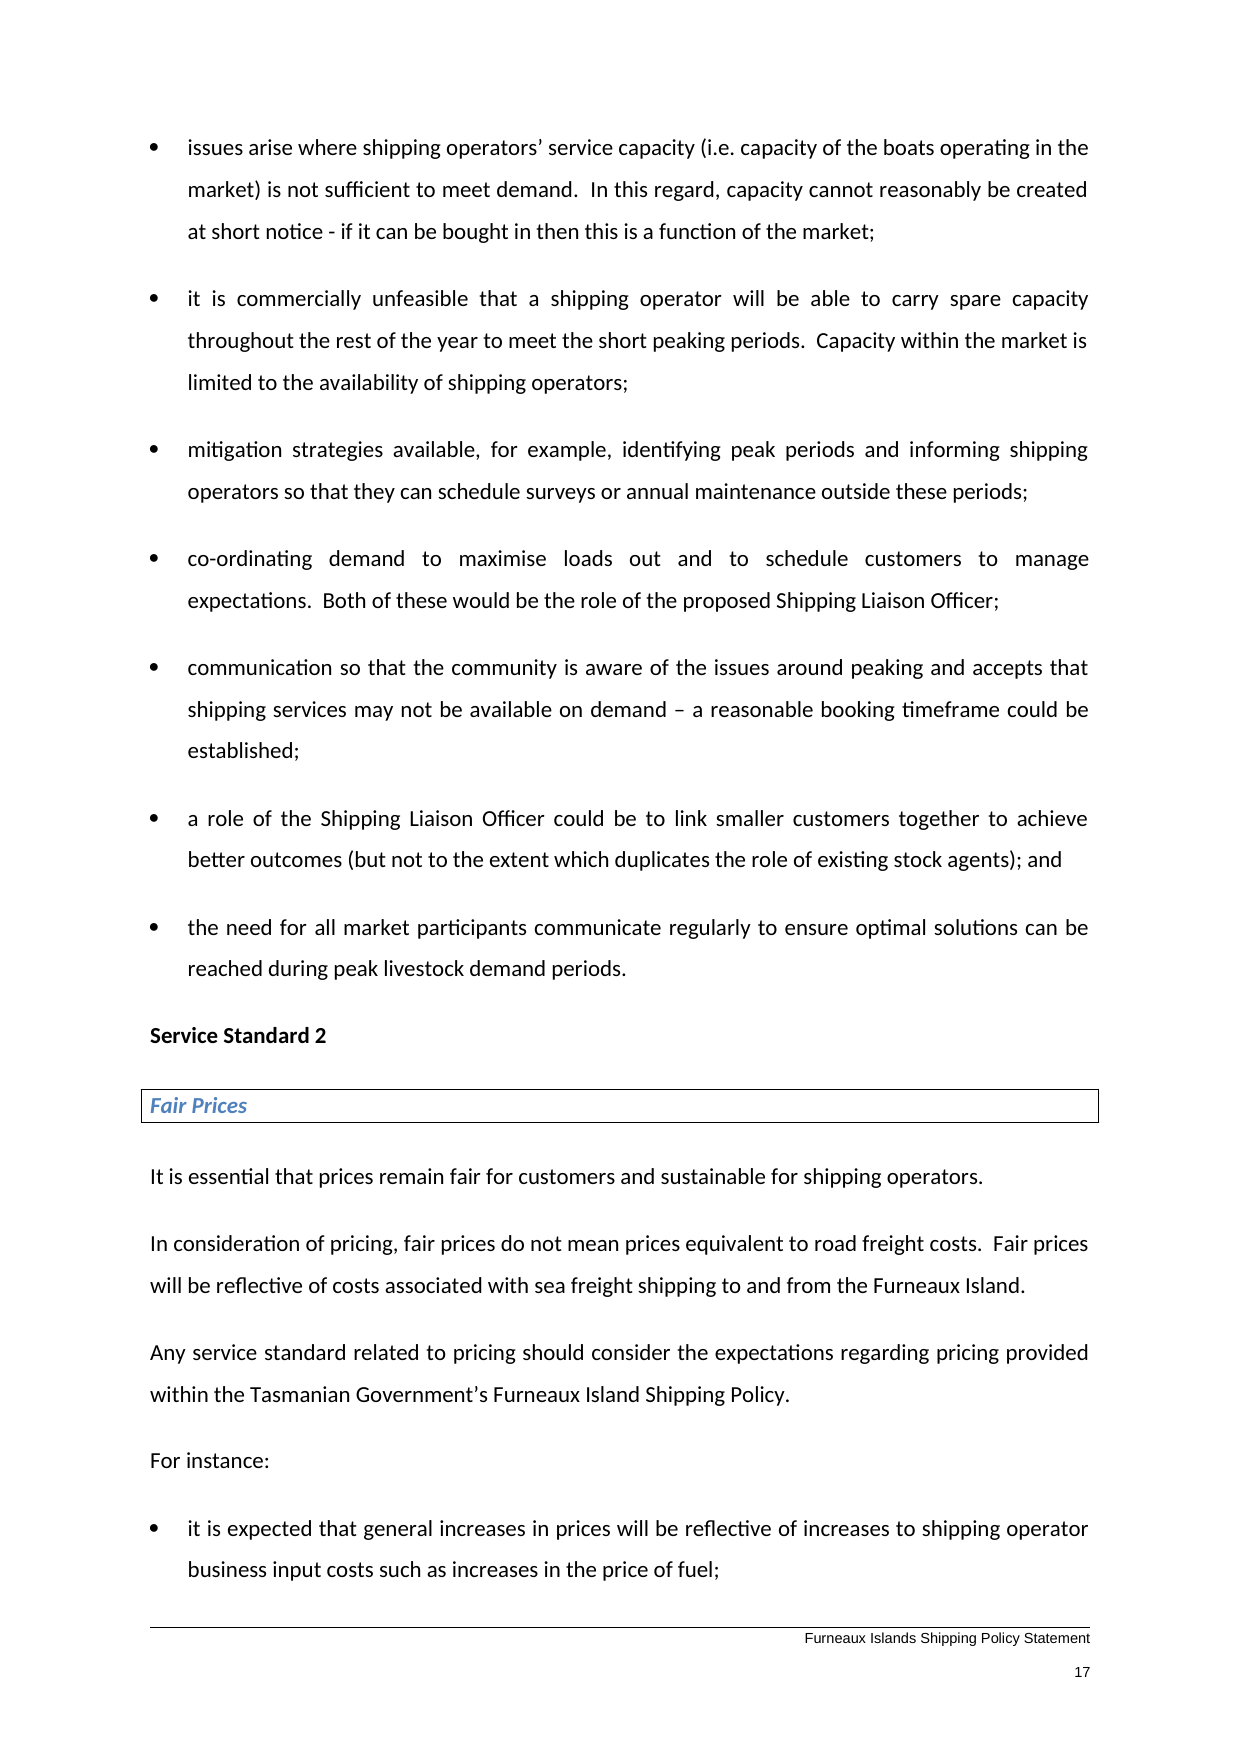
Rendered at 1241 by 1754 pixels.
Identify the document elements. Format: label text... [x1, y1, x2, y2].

text Fair Prices [142, 1090, 1098, 1122]
list issues arise where shipping operators’ service capacity (i.e. capacity of the boats operating in the market) is not sufficient to meet demand. In this regard, capacity cannot reasonably be created at short notice - if it can be bought in then this is a function of the market; [150, 133, 1090, 245]
list a role of the Shipping Liaison Officer could be to link smaller customers together to achieve better outcomes (but not to the extent which duplicates the role of existing stock agents); and [150, 804, 1090, 874]
list In consideration of pricing, fair prices do not mean prices equivalent to road freight costs. Fair prices will be reflective of costs associated with sea freight shipping to and from the Furneaux Island. [150, 1229, 1090, 1299]
list It is essential that prices remain fair for customers and sustainable for shipping operators. [150, 1162, 1090, 1190]
list mitigation strategies available, for example, identifying peak periods and informing shipping operators so that they can schedule surveys or annual maintenance outside these periods; [150, 435, 1090, 505]
list co-ordinating demand to maximise loads out and to schedule customers to manage expectations. Both of these would be the role of the proposed Shipping Liaison Officer; [150, 544, 1090, 614]
list communication so that the community is aware of the issues around peaking and accepts that shipping services may not be available on demand – a reasonable booking timeframe could be established; [150, 653, 1090, 765]
list For instance: [150, 1447, 1090, 1475]
list Any service standard related to pricing should consider the expectations regarding pricing provided within the Tasmanian Government’s Furneaux Island Shipping Policy. [150, 1338, 1090, 1408]
list it is expected that general increases in prices will be reflective of increases to shipping operator business input costs such as increases in the price of fuel; [150, 1514, 1090, 1584]
text Service Standard 2 [150, 1022, 1090, 1049]
list the need for all market participants communicate regularly to ensure optimal solutions can be reached during peak livestock demand periods. [150, 913, 1090, 983]
list it is commercially unfeasible that a shipping operator will be able to carry spare capacity throughout the rest of the year to meet the short peaking periods. Capacity within the market is limited to the availability of shipping operators; [150, 284, 1090, 396]
